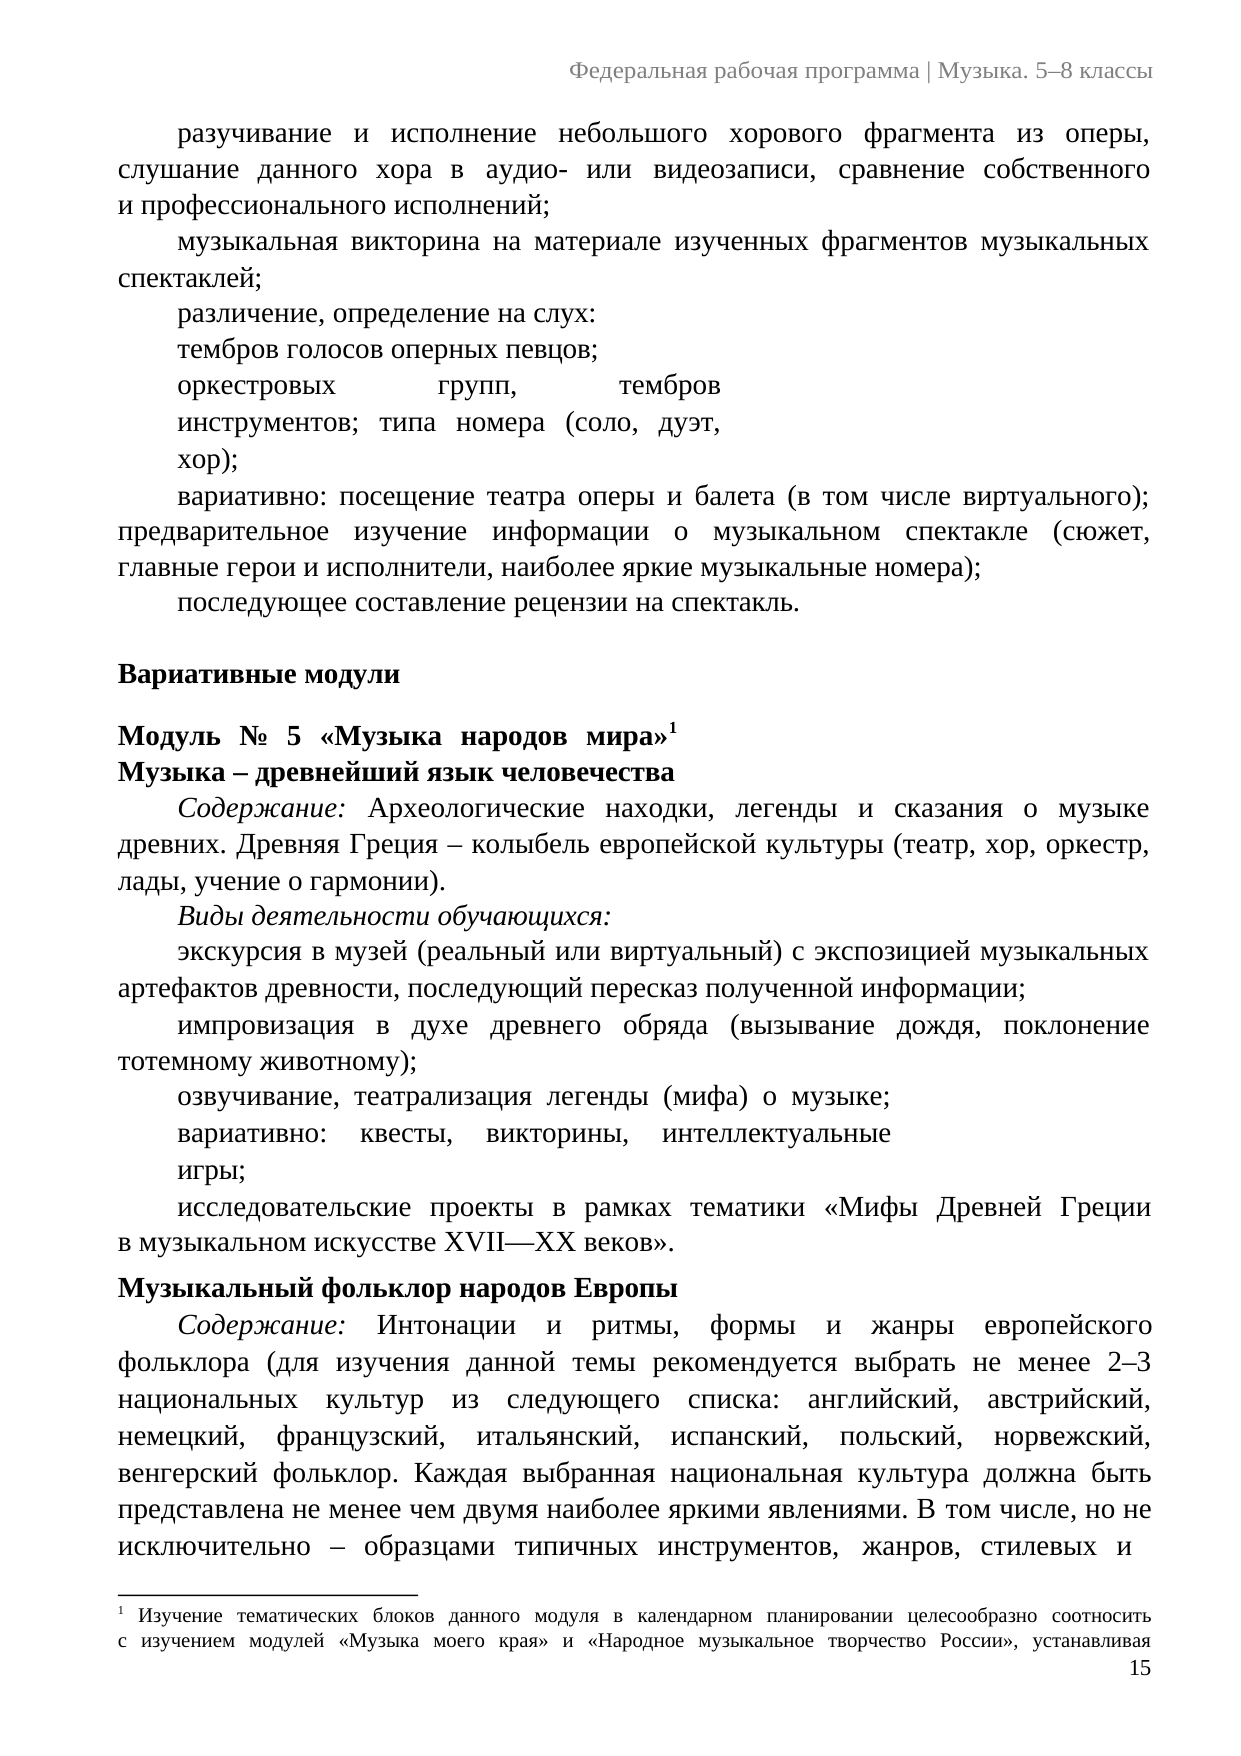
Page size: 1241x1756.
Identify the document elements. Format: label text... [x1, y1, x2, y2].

text различение, определение на слух: [177, 297, 1163, 329]
text Содержание: Археологические находки, легенды и сказания о музыке древних. Древняя Греция – колыбель европейской культуры (театр, хор, оркестр, лады, учение о гармонии). [118, 790, 1150, 896]
text импровизация в духе древнего обряда (вызывание дождя, поклонение тотемному животному); [118, 1007, 1151, 1076]
text оркестровых групп, тембров инструментов; типа номера (соло, дуэт, хор); [177, 367, 721, 474]
text музыкальная викторина на материале изученных фрагментов музыкальных спектаклей; [118, 223, 1150, 294]
text последующее составление рецензии на спектакль. [177, 584, 1163, 618]
text озвучивание, театрализация легенды (мифа) о музыке; вариативно: квесты, викторины, интеллектуальные игры; [177, 1078, 891, 1186]
text тембров голосов оперных певцов; [177, 331, 1163, 365]
text экскурсия в музей (реальный или виртуальный) с экспозицией музыкальных артефактов древности, последующий пересказ полученной информации; [118, 933, 1150, 1004]
text Модуль № 5 «Музыка народов мира»1 Музыка – древнейший язык человечества [118, 718, 677, 788]
text Виды деятельности обучающихся: [177, 899, 1163, 931]
subtitle Вариативные модули [118, 656, 1163, 690]
subtitle Музыкальный фольклор народов Европы [118, 1271, 1163, 1304]
text вариативно: посещение театра оперы и балета (в том числе виртуального); предварительное изучение информации о музыкальном спектакле (сюжет, главные герои и исполнители, наиболее яркие музыкальные номера); [118, 478, 1150, 582]
text Содержание: Интонации и ритмы, формы и жанры европейского фольклора (для изучения данной темы рекомендуется выбрать не менее 2–3 национальных культур из следующего списка: английский, австрийский, немецкий, французский, итальянский, испанский, польский, норвежский, венгерский фольклор. Каждая выбранная национальная культура должна быть представлена не менее чем двумя наиболее яркими явлениями. В том числе, но не исключительно – образцами типичных инструментов, жанров, стилевых и [118, 1307, 1152, 1562]
text исследовательские проекты в рамках тематики «Мифы Древней Греции в музыкальном искусстве XVII—XX веков». [118, 1189, 1151, 1258]
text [118, 1603, 1151, 1652]
text разучивание и исполнение небольшого хорового фрагмента из оперы, слушание данного хора в аудио- или видеозаписи, сравнение собственного и профессионального исполнений; [118, 115, 1151, 221]
